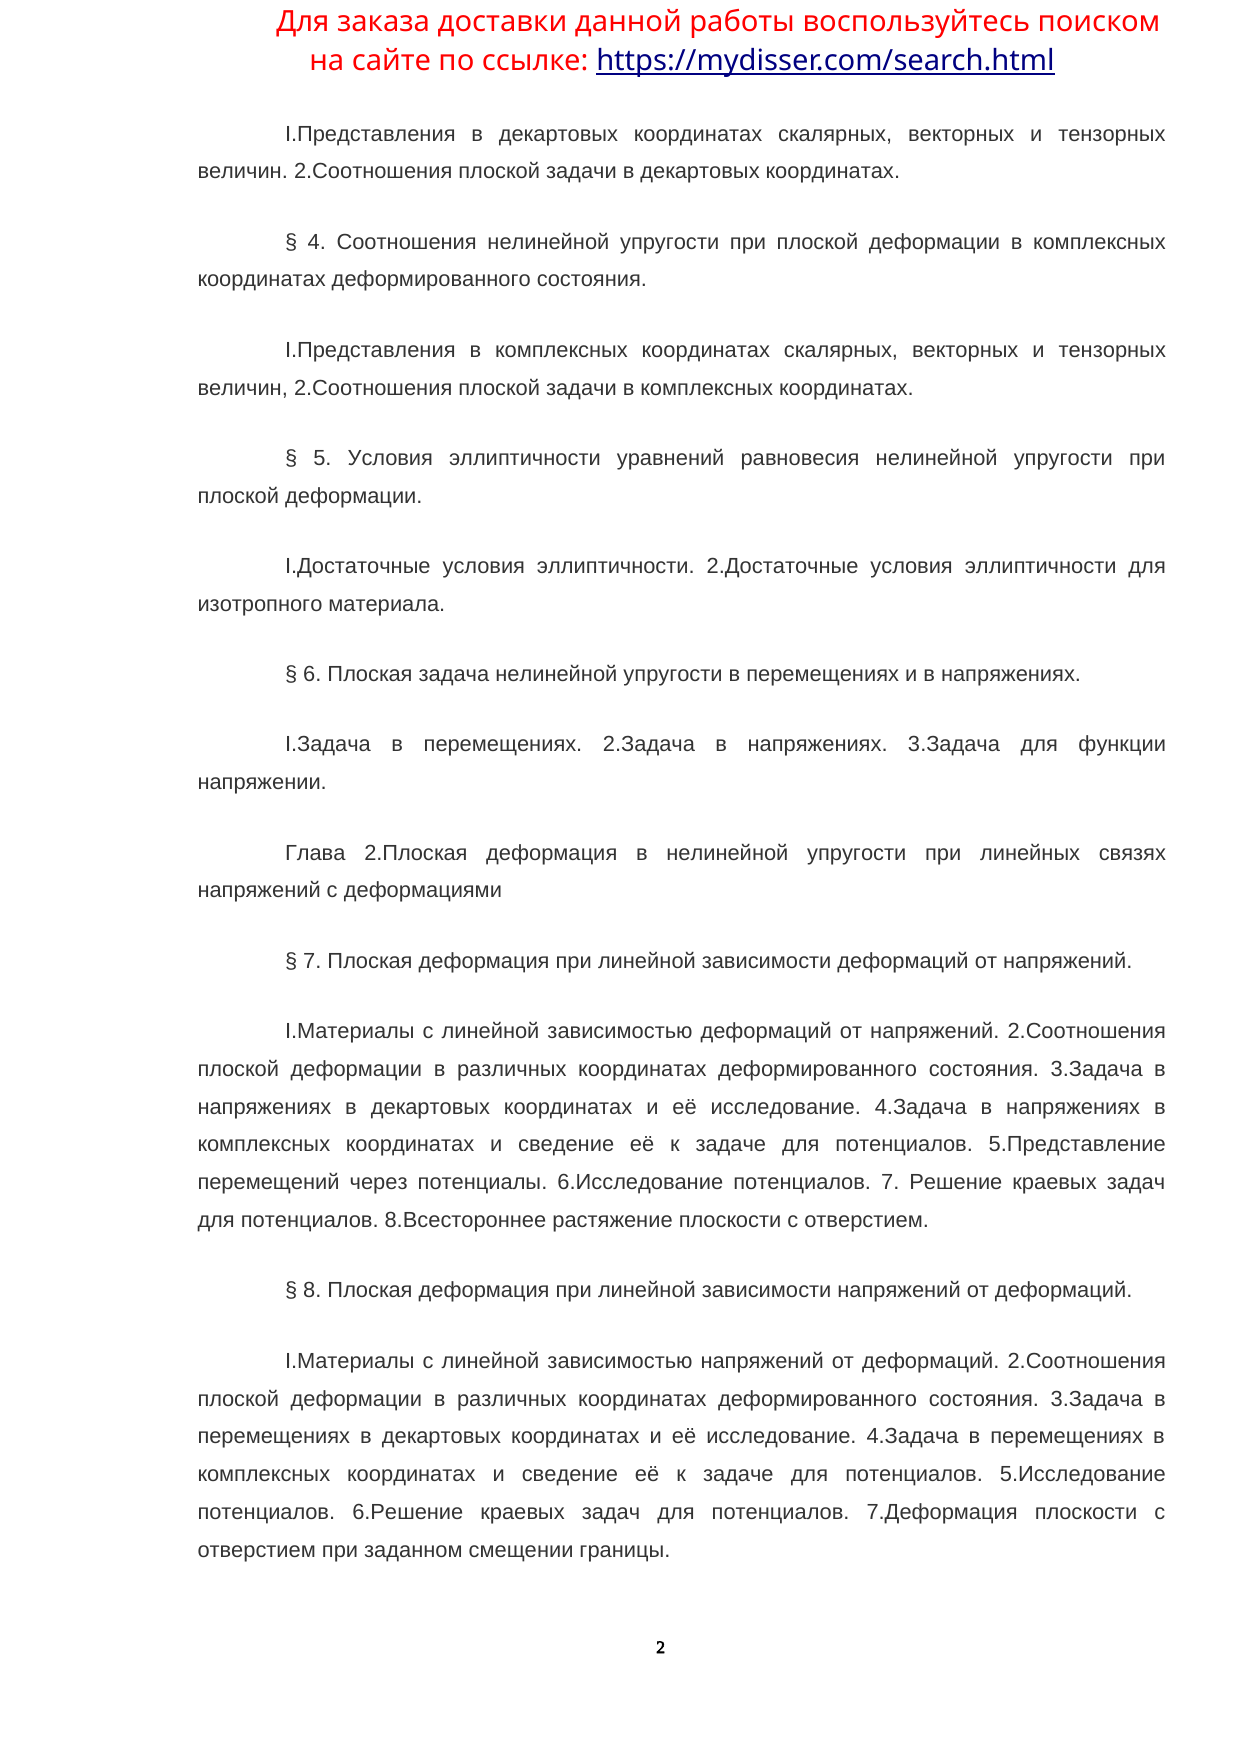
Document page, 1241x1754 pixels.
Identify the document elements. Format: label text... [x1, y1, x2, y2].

text I.Материалы с линейной зависимостью деформаций от напряжений. 2.Соотношения плоской деформации в различных координатах деформированного состояния. 3.Задача в напряжениях в декартовых координатах и её исследование. 4.Задача в напряжениях в комплексных координатах и сведение её к задаче для потенциалов. 5.Представление перемещений через потенциалы. 6.Исследование потенциалов. 7. Решение краевых задач для потенциалов. 8.Всестороннее растяжение плоскости с отверстием. [197, 1018, 1167, 1232]
text I.Представления в декартовых координатах скалярных, векторных и тензорных величин. 2.Соотношения плоской задачи в декартовых координатах. [197, 120, 1167, 183]
text I.Представления в комплексных координатах скалярных, векторных и тензорных величин, 2.Соотношения плоской задачи в комплексных координатах. [197, 337, 1167, 400]
text I.Задача в перемещениях. 2.Задача в напряжениях. 3.Задача для функции напряжении. [197, 731, 1167, 794]
text § 6. Плоская задача нелинейной упругости в перемещениях и в напряжениях. [197, 661, 1167, 686]
text § 8. Плоская деформация при линейной зависимости напряжений от деформаций. [197, 1277, 1167, 1302]
text § 5. Условия эллиптичности уравнений равновесия нелинейной упругости при плоской деформации. [197, 445, 1167, 508]
text I.Достаточные условия эллиптичности. 2.Достаточные условия эллиптичности для изотропного материала. [197, 553, 1167, 616]
text § 4. Соотношения нелинейной упругости при плоской деформации в комплексных координатах деформированного состояния. [197, 228, 1167, 292]
text I.Материалы с линейной зависимостью напряжений от деформаций. 2.Соотношения плоской деформации в различных координатах деформированного состояния. 3.Задача в перемещениях в декартовых координатах и её исследование. 4.Задача в перемещениях в комплексных координатах и сведение её к задаче для потенциалов. 5.Исследование потенциалов. 6.Решение краевых задач для потенциалов. 7.Деформация плоскости с отверстием при заданном смещении границы. [197, 1348, 1167, 1562]
text Глава 2.Плоская деформация в нелинейной упругости при линейных связях напряжений с деформациями [197, 839, 1167, 902]
text § 7. Плоская деформация при линейной зависимости деформаций от напряжений. [197, 948, 1167, 973]
